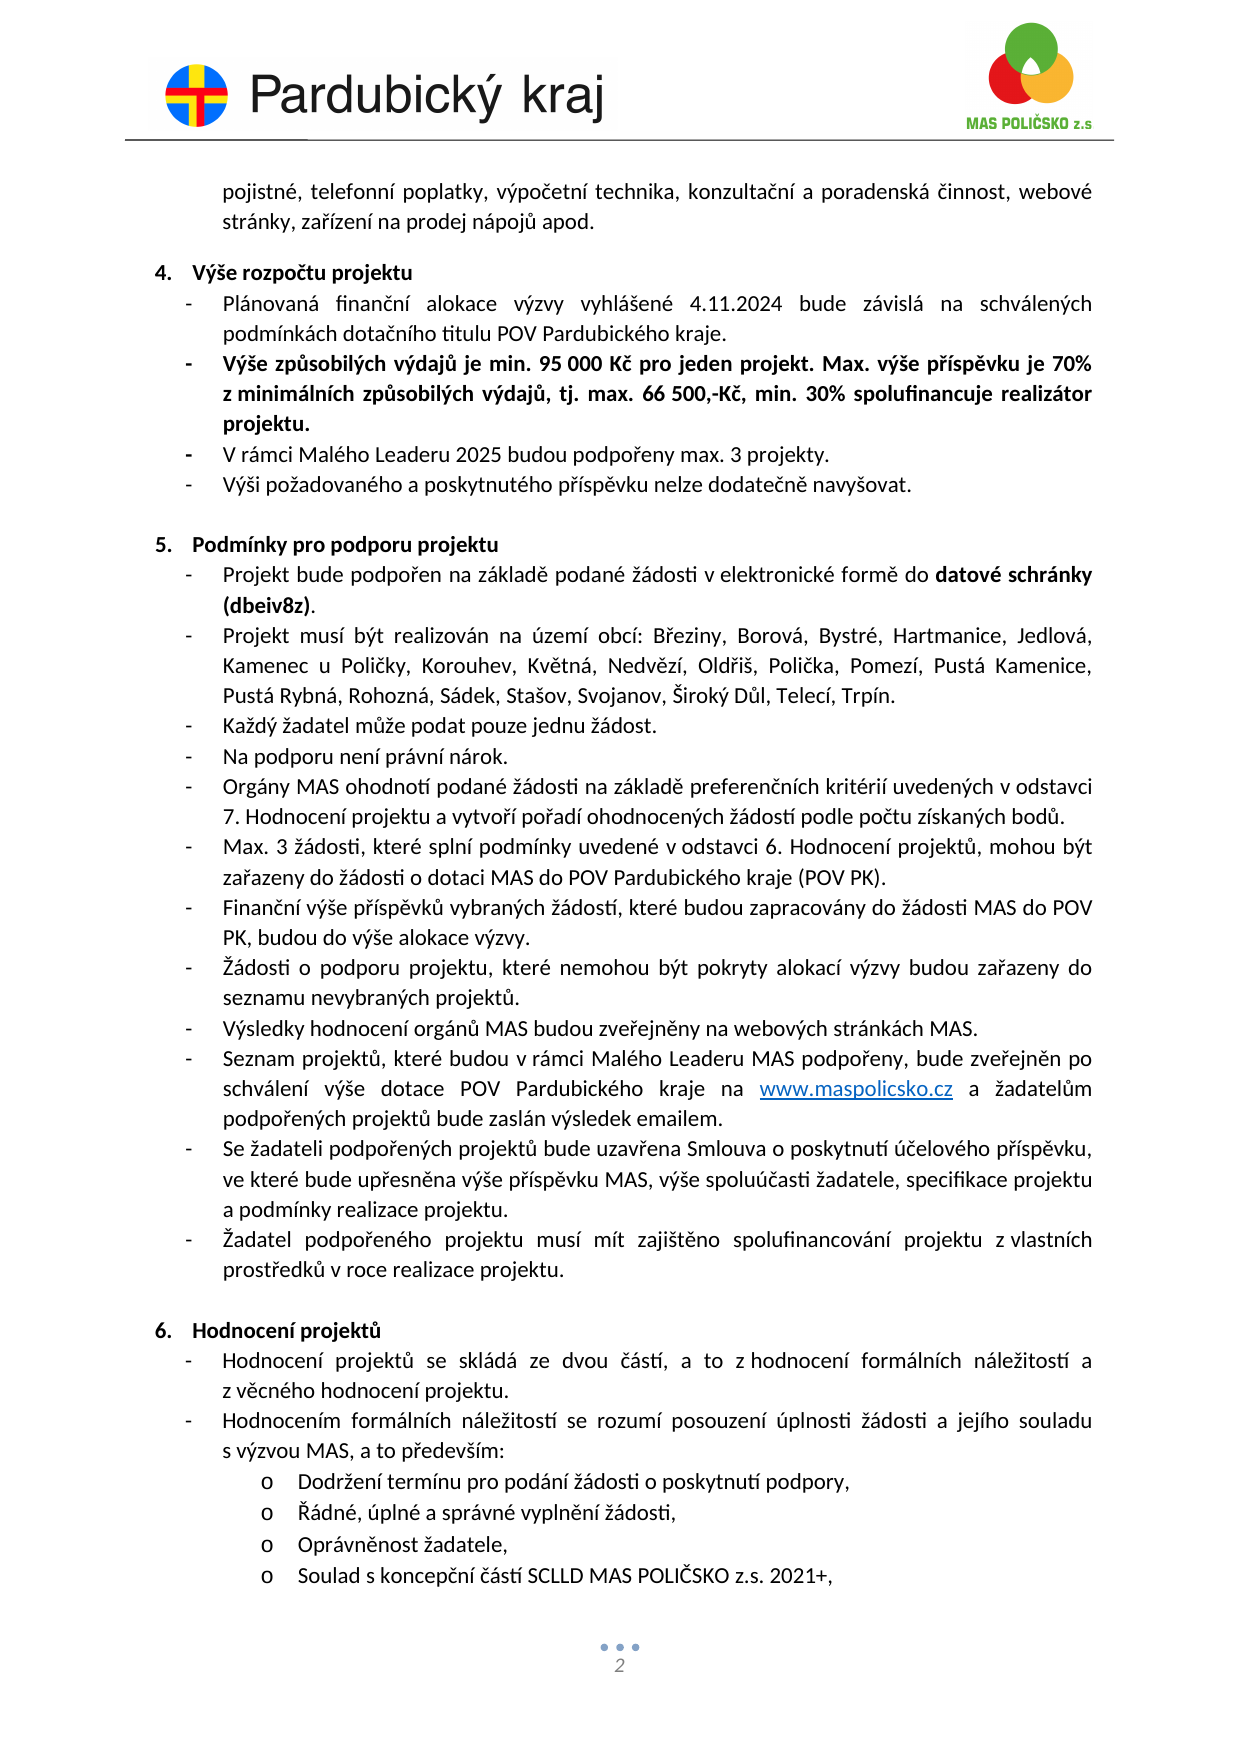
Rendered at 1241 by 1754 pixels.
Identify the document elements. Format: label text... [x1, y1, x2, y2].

picture [965, 21, 1093, 129]
list Hodnocení projektů [154, 1316, 1093, 1344]
list Se žadateli podpořených projektů bude uzavřena Smlouva o poskytnutí účelového příspěvku, ve které bude upřesněna výše příspěvku MAS, výše spoluúčasti žadatele, specifikace projektu a podmínky realizace projektu. [185, 1134, 1093, 1223]
list Hodnocení projektů se skládá ze dvou částí, a to z hodnocení formálních náležitostí a z věcného hodnocení projektu. [185, 1346, 1093, 1404]
list Výši požadovaného a poskytnutého příspěvku nelze dodatečně navyšovat. [185, 470, 1093, 498]
list Orgány MAS ohodnotí podané žádosti na základě preferenčních kritérií uvedených v odstavci 7. Hodnocení projektu a vytvoří pořadí ohodnocených žádostí podle počtu získaných bodů. [185, 772, 1093, 830]
list Hodnocením formálních náležitostí se rozumí posouzení úplnosti žádosti a jejího souladu s výzvou MAS, a to především: [185, 1406, 1093, 1464]
list Podmínky pro podporu projektu [155, 530, 1093, 558]
list V rámci Malého Leaderu 2025 budou podpořeny max. 3 projekty. [185, 440, 1093, 468]
list Projekt musí být realizován na území obcí: Březiny, Borová, Bystré, Hartmanice, Jedlová, Kamenec u Poličky, Korouhev, Květná, Nedvězí, Oldřiš, Polička, Pomezí, Pustá Kamenice, Pustá Rybná, Rohozná, Sádek, Stašov, Svojanov, Široký Důl, Telecí, Trpín. [185, 621, 1093, 709]
list Dodržení termínu pro podání žádosti o poskytnutí podpory, [260, 1467, 1093, 1496]
list Výše rozpočtu projektu [154, 258, 1093, 286]
list Max. 3 žádosti, které splní podmínky uvedené v odstavci 6. Hodnocení projektů, mohou být zařazeny do žádosti o dotaci MAS do POV Pardubického kraje (POV PK). [185, 832, 1093, 891]
list Na podporu není právní nárok. [185, 742, 1093, 770]
list Seznam projektů, které budou v rámci Malého Leaderu MAS podpořeny, bude zveřejněn po schválení výše dotace POV Pardubického kraje na www.maspolicsko.cz a žadatelům podpořených projektů bude zaslán výsledek emailem. [185, 1044, 1093, 1132]
list Soulad s koncepční částí SCLLD MAS POLIČSKO z.s. 2021+, [260, 1561, 1093, 1590]
list Žádosti o podporu projektu, které nemohou být pokryty alokací výzvy budou zařazeny do seznamu nevybraných projektů. [185, 953, 1093, 1011]
list Oprávněnost žadatele, [260, 1530, 1093, 1559]
list Plánovaná finanční alokace výzvy vyhlášené 4.11.2024 bude závislá na schválených podmínkách dotačního titulu POV Pardubického kraje. [185, 289, 1093, 347]
picture [147, 57, 618, 131]
list Každý žadatel může podat pouze jednu žádost. [185, 712, 1093, 739]
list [185, 177, 1093, 235]
list Výsledky hodnocení orgánů MAS budou zveřejněny na webových stránkách MAS. [185, 1014, 1093, 1042]
list Výše způsobilých výdajů je min. 95 000 Kč pro jeden projekt. Max. výše příspěvku je 70% z minimálních způsobilých výdajů, tj. max. 66 500,-Kč, min. 30% spolufinancuje realizátor projektu. [185, 349, 1093, 437]
list Projekt bude podpořen na základě podané žádosti v elektronické formě do datové schránky (dbeiv8z). [185, 561, 1093, 619]
list Žadatel podpořeného projektu musí mít zajištěno spolufinancování projektu z vlastních prostředků v roce realizace projektu. [185, 1225, 1093, 1283]
list Finanční výše příspěvků vybraných žádostí, které budou zapracovány do žádosti MAS do POV PK, budou do výše alokace výzvy. [185, 893, 1093, 951]
list Řádné, úplné a správné vyplnění žádosti, [260, 1498, 1093, 1527]
